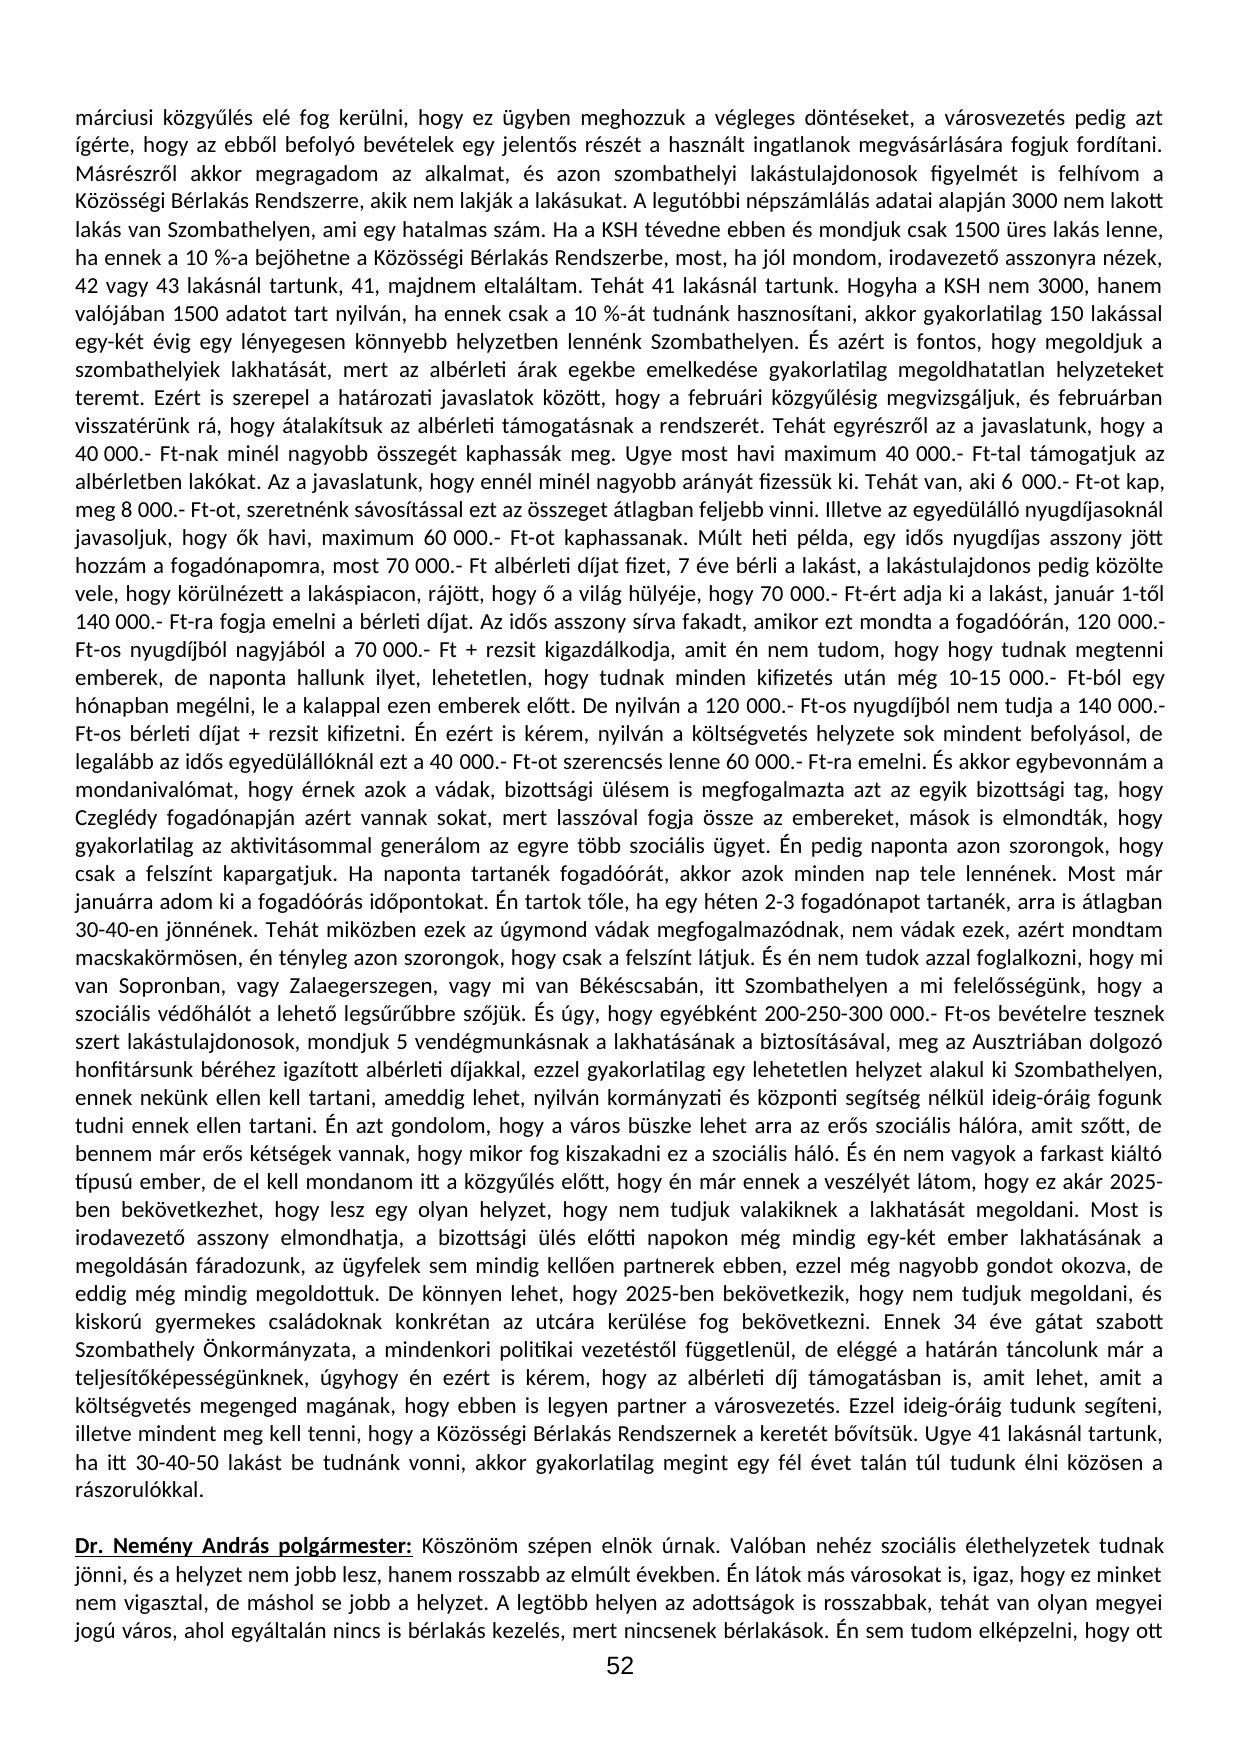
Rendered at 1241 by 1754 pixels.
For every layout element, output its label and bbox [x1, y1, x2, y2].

text [75, 1532, 1165, 1644]
text [75, 103, 1165, 1504]
